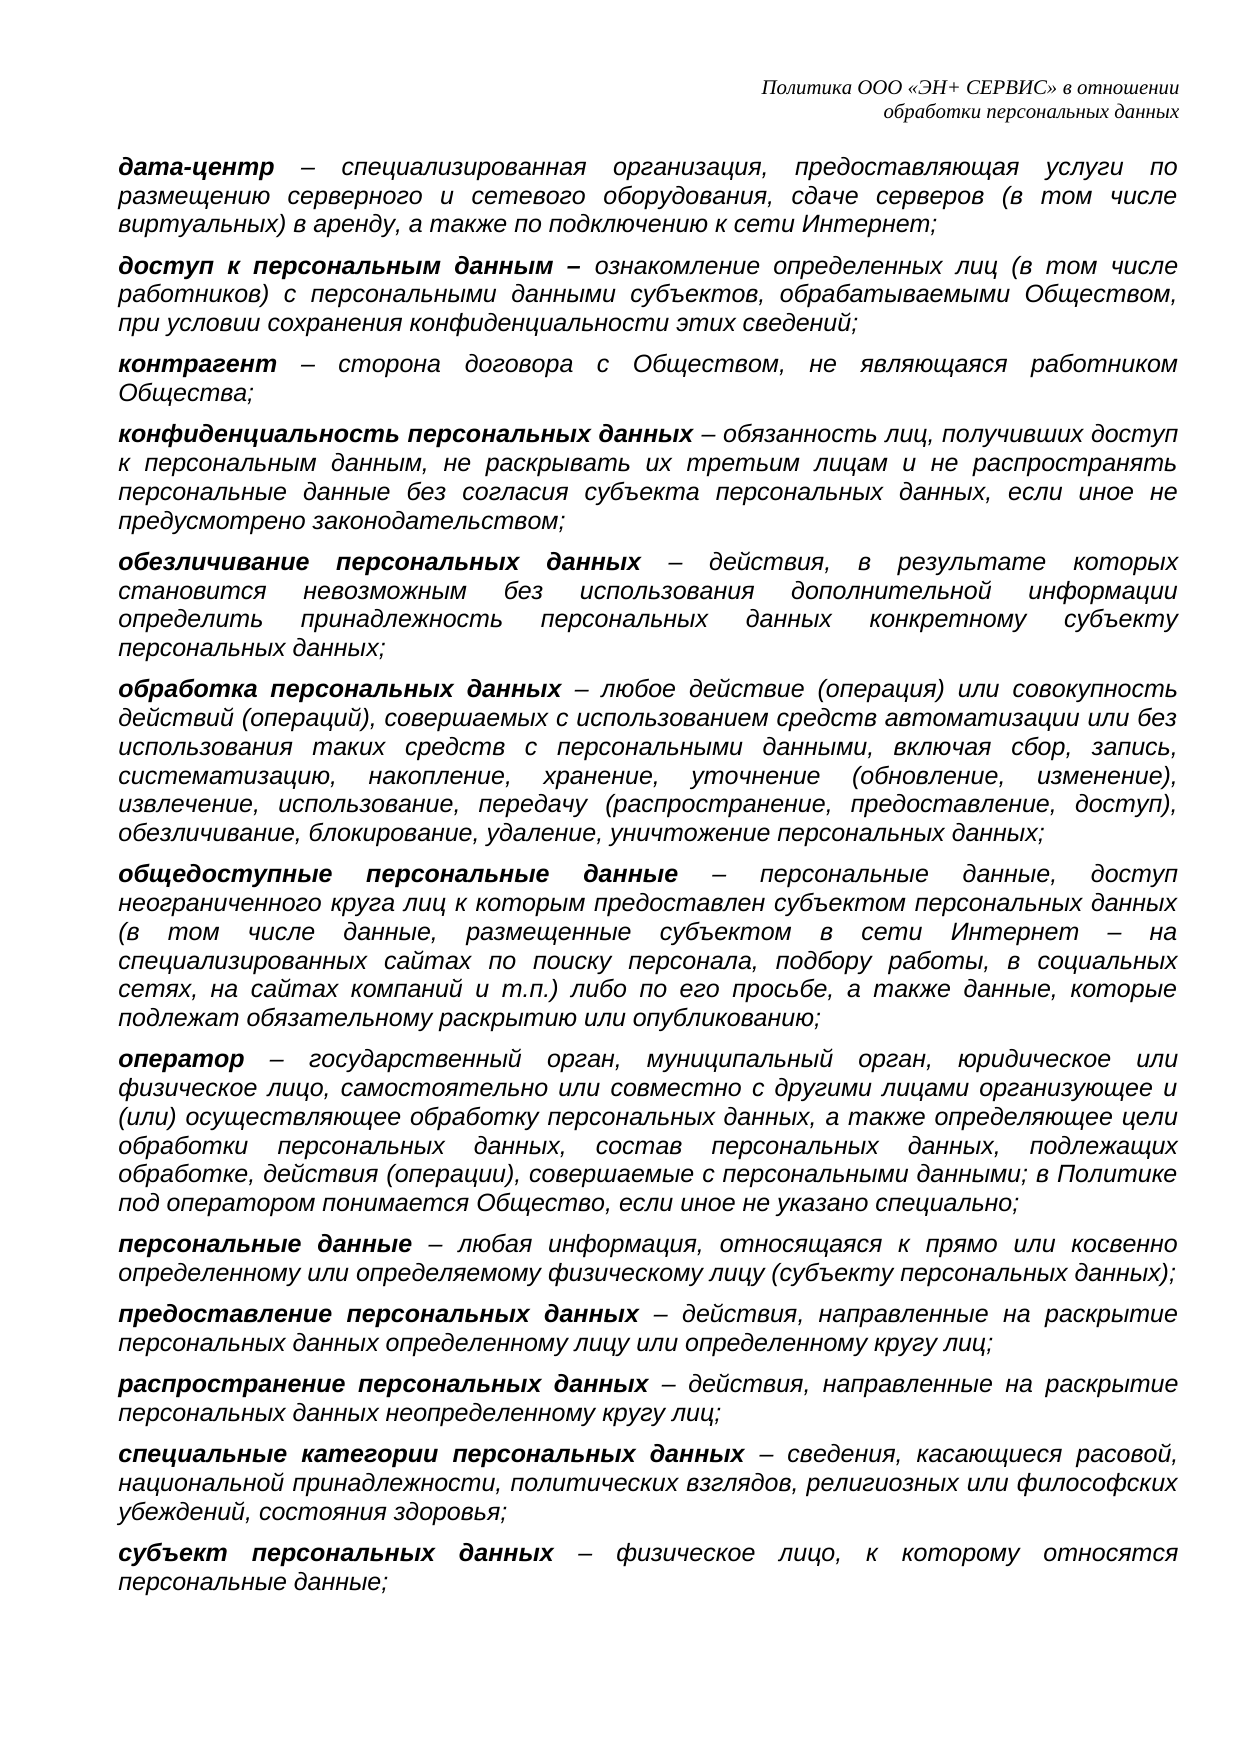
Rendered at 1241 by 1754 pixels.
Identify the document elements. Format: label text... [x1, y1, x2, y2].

text распространение персональных данных – действия, направленные на раскрытие персональных данных неопределенному кругу лиц; [118, 1369, 1181, 1427]
text доступ к персональным данным – ознакомление определенных лиц (в том числе работников) с персональными данными субъектов, обрабатываемыми Обществом, при условии сохранения конфиденциальности этих сведений; [118, 251, 1181, 337]
text обработка персональных данных – любое действие (операция) или совокупность действий (операций), совершаемых с использованием средств автоматизации или без использования таких средств с персональными данными, включая сбор, запись, систематизацию, накопление, хранение, уточнение (обновление, изменение), извлечение, использование, передачу (распространение, предоставление, доступ), обезличивание, блокирование, удаление, уничтожение персональных данных; [118, 674, 1181, 847]
text оператор – государственный орган, муниципальный орган, юридическое или физическое лицо, самостоятельно или совместно с другими лицами организующее и (или) осуществляющее обработку персональных данных, а также определяющее цели обработки персональных данных, состав персональных данных, подлежащих обработке, действия (операции), совершаемые с персональными данными; в Политике под оператором понимается Общество, если иное не указано специально; [118, 1044, 1181, 1217]
text специальные категории персональных данных – сведения, касающиеся расовой, национальной принадлежности, политических взглядов, религиозных или философских убеждений, состояния здоровья; [118, 1439, 1181, 1526]
text контрагент – сторона договора с Обществом, не являющаяся работником Общества; [118, 349, 1181, 407]
text конфиденциальность персональных данных – обязанность лиц, получивших доступ к персональным данным, не раскрывать их третьим лицам и не распространять персональные данные без согласия субъекта персональных данных, если иное не предусмотрено законодательством; [118, 419, 1181, 534]
text субъект персональных данных – физическое лицо, к которому относятся персональные данные; [118, 1538, 1181, 1596]
text обезличивание персональных данных – действия, в результате которых становится невозможным без использования дополнительной информации определить принадлежность персональных данных конкретному субъекту персональных данных; [118, 547, 1181, 662]
text общедоступные персональные данные – персональные данные, доступ неограниченного круга лиц к которым предоставлен субъектом персональных данных (в том числе данные, размещенные субъектом в сети Интернет – на специализированных сайтах по поиску персонала, подбору работы, в социальных сетях, на сайтах компаний и т.п.) либо по его просьбе, а также данные, которые подлежат обязательному раскрытию или опубликованию; [118, 859, 1181, 1032]
text предоставление персональных данных – действия, направленные на раскрытие персональных данных определенному лицу или определенному кругу лиц; [118, 1299, 1181, 1357]
text дата-центр – специализированная организация, предоставляющая услуги по размещению серверного и сетевого оборудования, сдаче серверов (в том числе виртуальных) в аренду, а также по подключению к сети Интернет; [118, 152, 1181, 238]
text персональные данные – любая информация, относящаяся к прямо или косвенно определенному или определяемому физическому лицу (субъекту персональных данных); [118, 1229, 1181, 1287]
